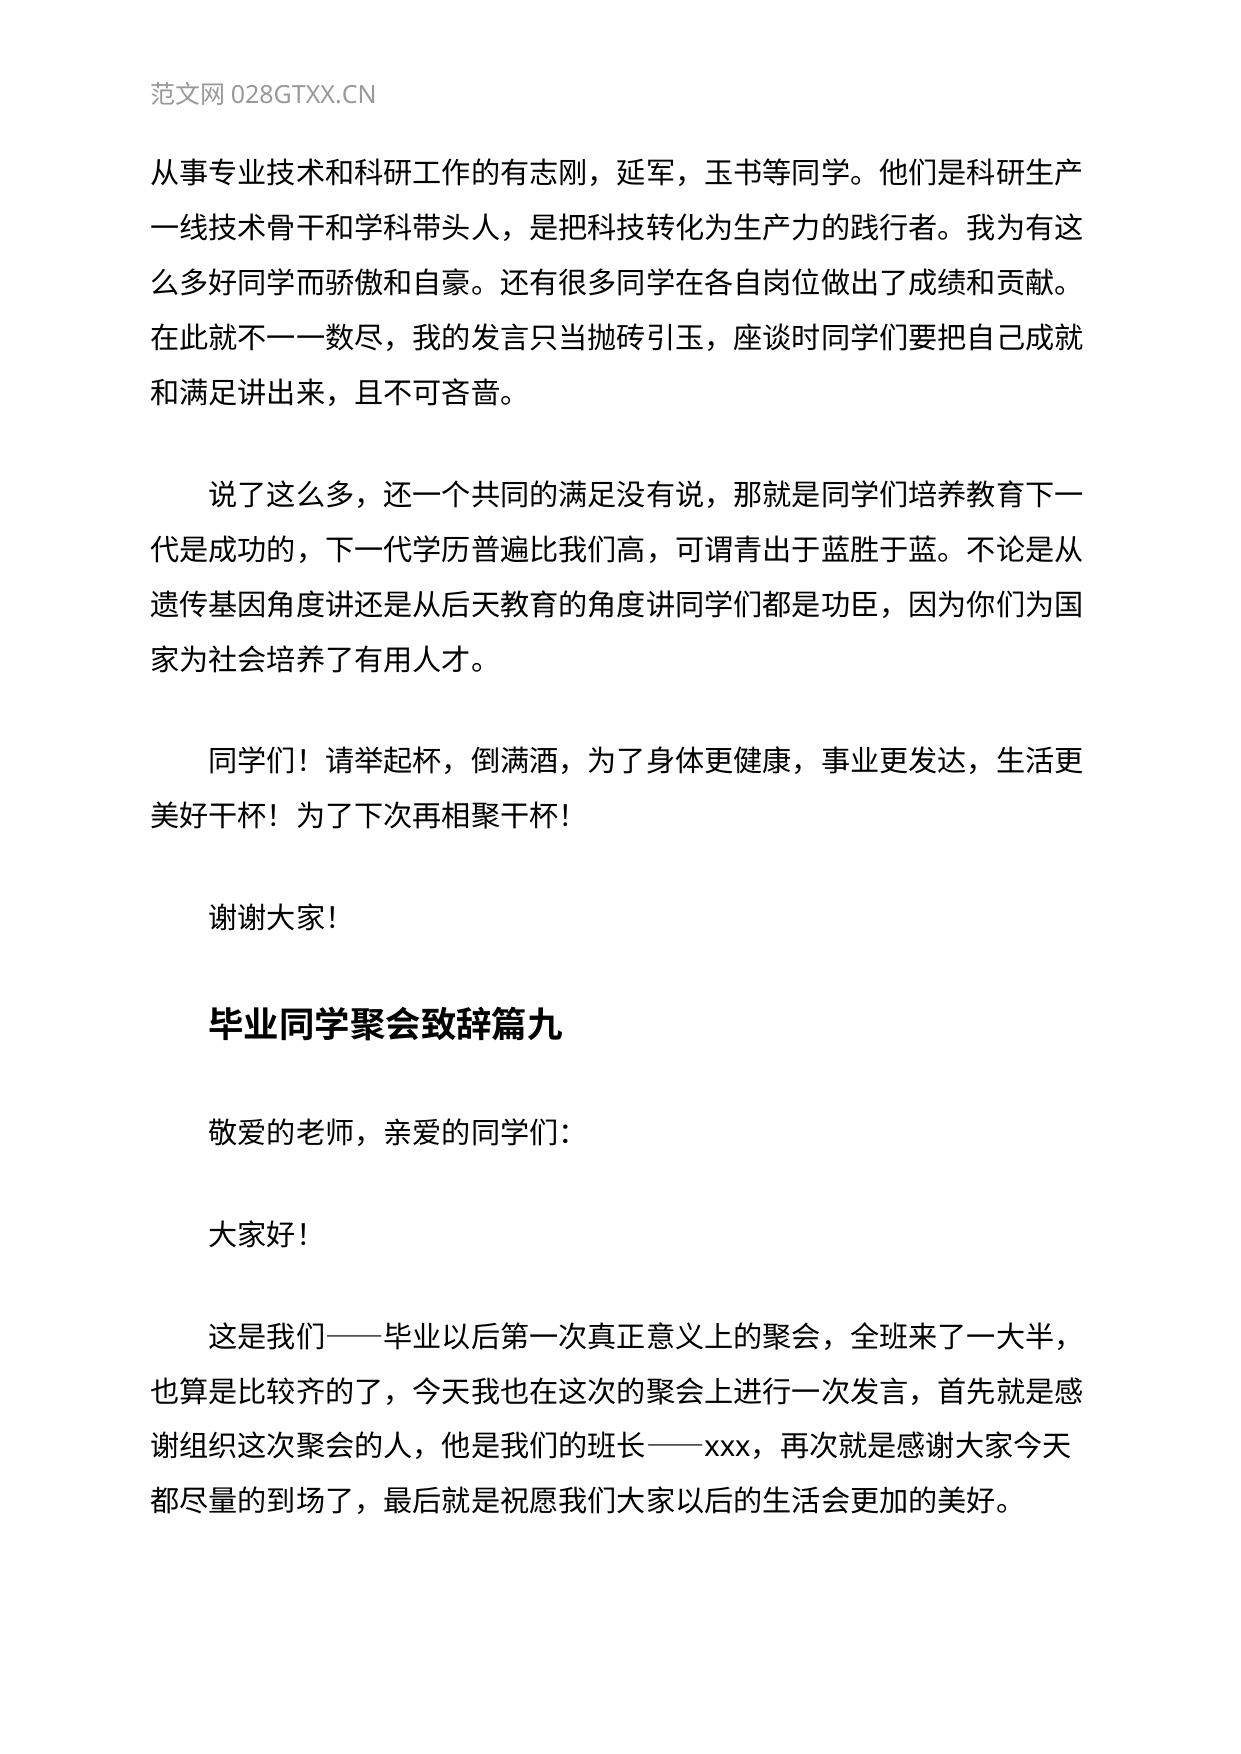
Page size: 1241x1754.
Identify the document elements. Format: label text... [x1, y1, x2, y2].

text 这是我们——毕业以后第一次真正意义上的聚会，全班来了一大半，也算是比较齐的了，今天我也在这次的聚会上进行一次发言，首先就是感谢组织这次聚会的人，他是我们的班长——xxx，再次就是感谢大家今天都尽量的到场了，最后就是祝愿我们大家以后的生活会更加的美好。 [150, 1313, 1090, 1520]
text 敬爱的老师，亲爱的同学们： [150, 1110, 1090, 1152]
text 大家好！ [150, 1211, 1090, 1254]
text 谢谢大家！ [150, 894, 1090, 937]
text 毕业同学聚会致辞篇九 [150, 996, 1090, 1047]
text 同学们！请举起杯，倒满酒，为了身体更健康，事业更发达，生活更美好干杯！为了下次再相聚干杯！ [150, 738, 1090, 835]
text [150, 150, 1090, 412]
text 说了这么多，还一个共同的满足没有说，那就是同学们培养教育下一代是成功的，下一代学历普遍比我们高，可谓青出于蓝胜于蓝。不论是从遗传基因角度讲还是从后天教育的角度讲同学们都是功臣，因为你们为国家为社会培养了有用人才。 [150, 471, 1090, 678]
